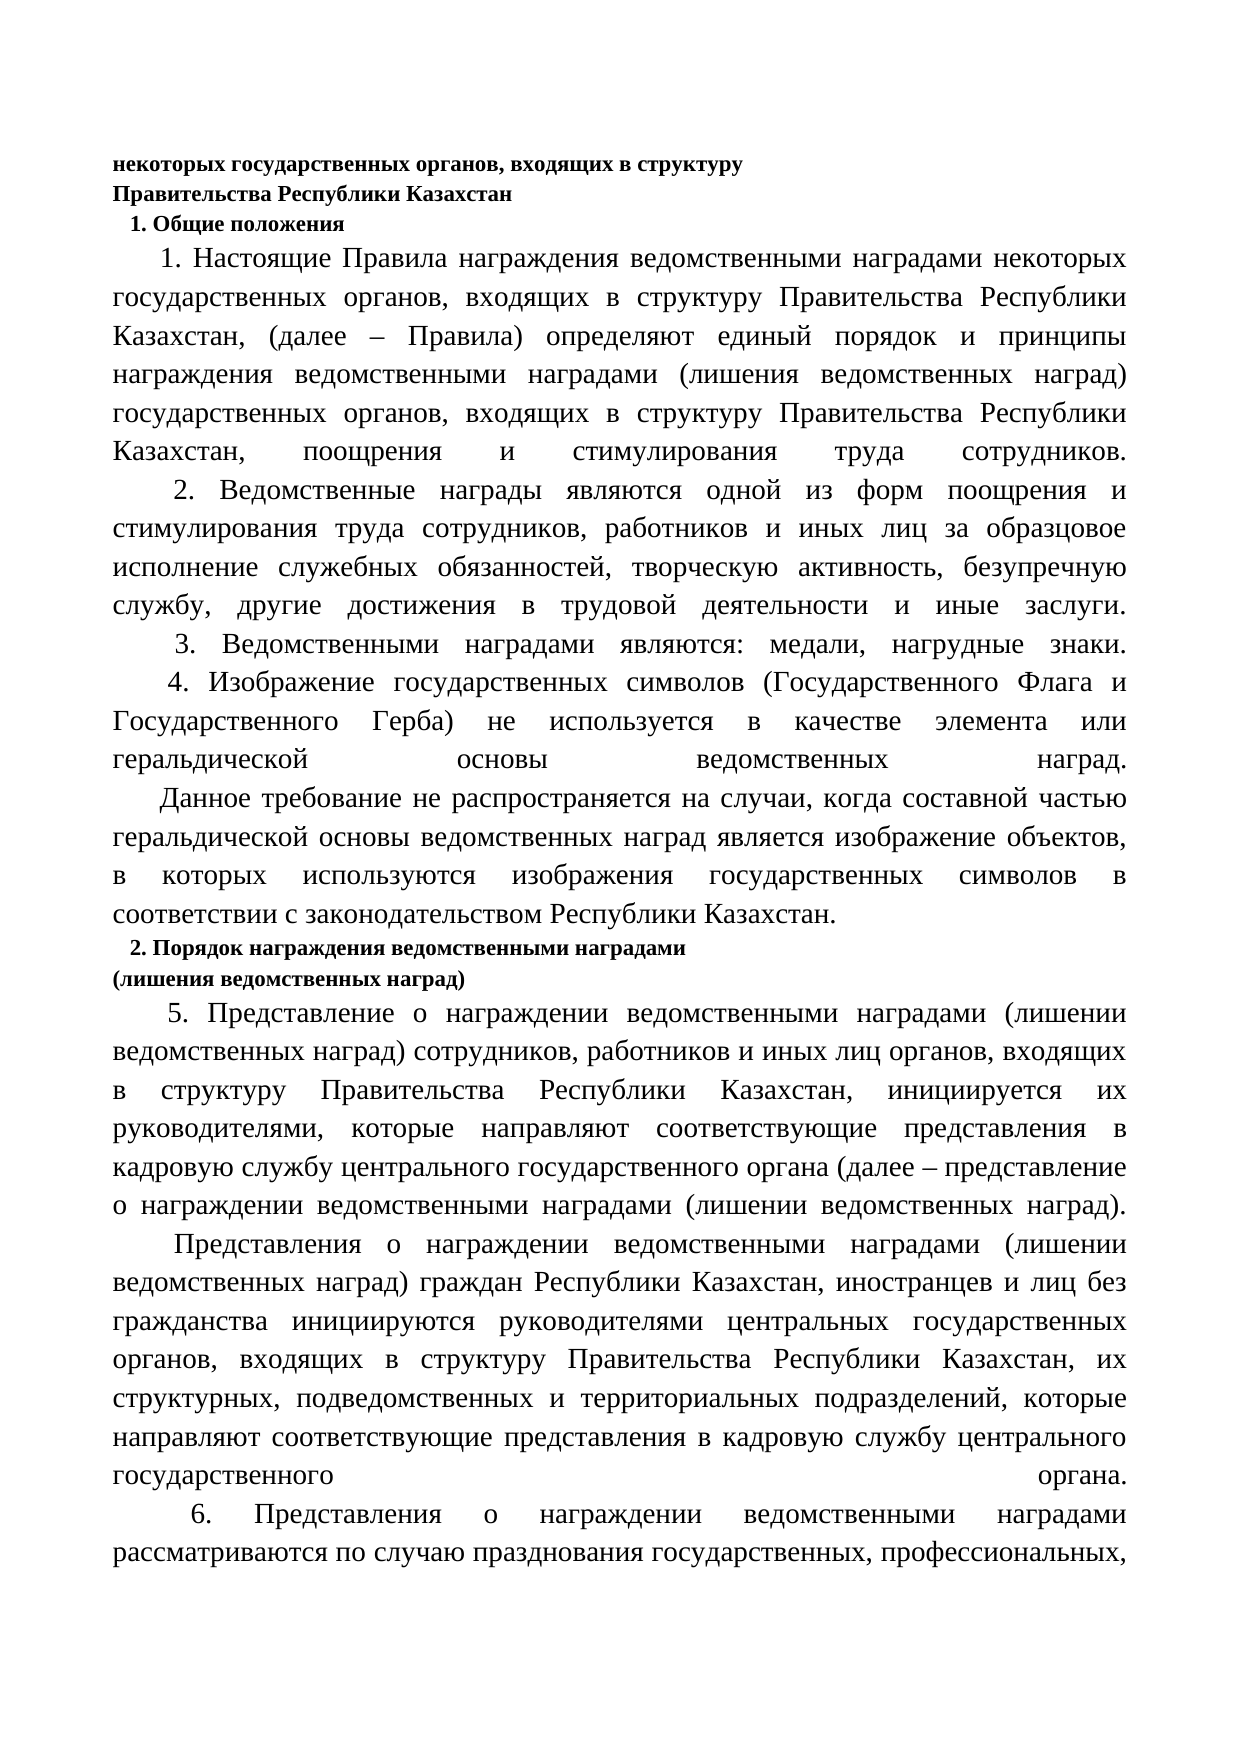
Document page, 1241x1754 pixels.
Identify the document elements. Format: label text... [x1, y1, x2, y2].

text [112, 995, 1128, 1568]
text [112, 150, 1128, 207]
text 1. Настоящие Правила награждения ведомственными наградами некоторых государственных органов, входящих в структуру Правительства Республики Казахстан, (далее – Правила) определяют единый порядок и принципы награждения ведомственными наградами (лишения ведомственных наград) государственных органов, входящих в структуру Правительства Республики Казахстан, поощрения и стимулирования труда сотрудников. 2. Ведомственные награды являются одной из форм поощрения и стимулирования труда сотрудников, работников и иных лиц за образцовое исполнение служебных обязанностей, творческую активность, безупречную службу, другие достижения в трудовой деятельности и иные заслуги. 3. Ведомственными наградами являются: медали, нагрудные знаки. 4. Изображение государственных символов (Государственного Флага и Государственного Герба) не используется в качестве элемента или геральдической основы ведомственных наград. Данное требование не распространяется на случаи, когда составной частью геральдической основы ведомственных наград является изображение объектов, в которых используются изображения государственных символов в соответствии с законодательством Республики Казахстан. [112, 241, 1128, 929]
text 1. Общие положения [112, 210, 1128, 237]
text 2. Порядок награждения ведомственными наградами (лишения ведомственных наград) [112, 934, 1128, 991]
